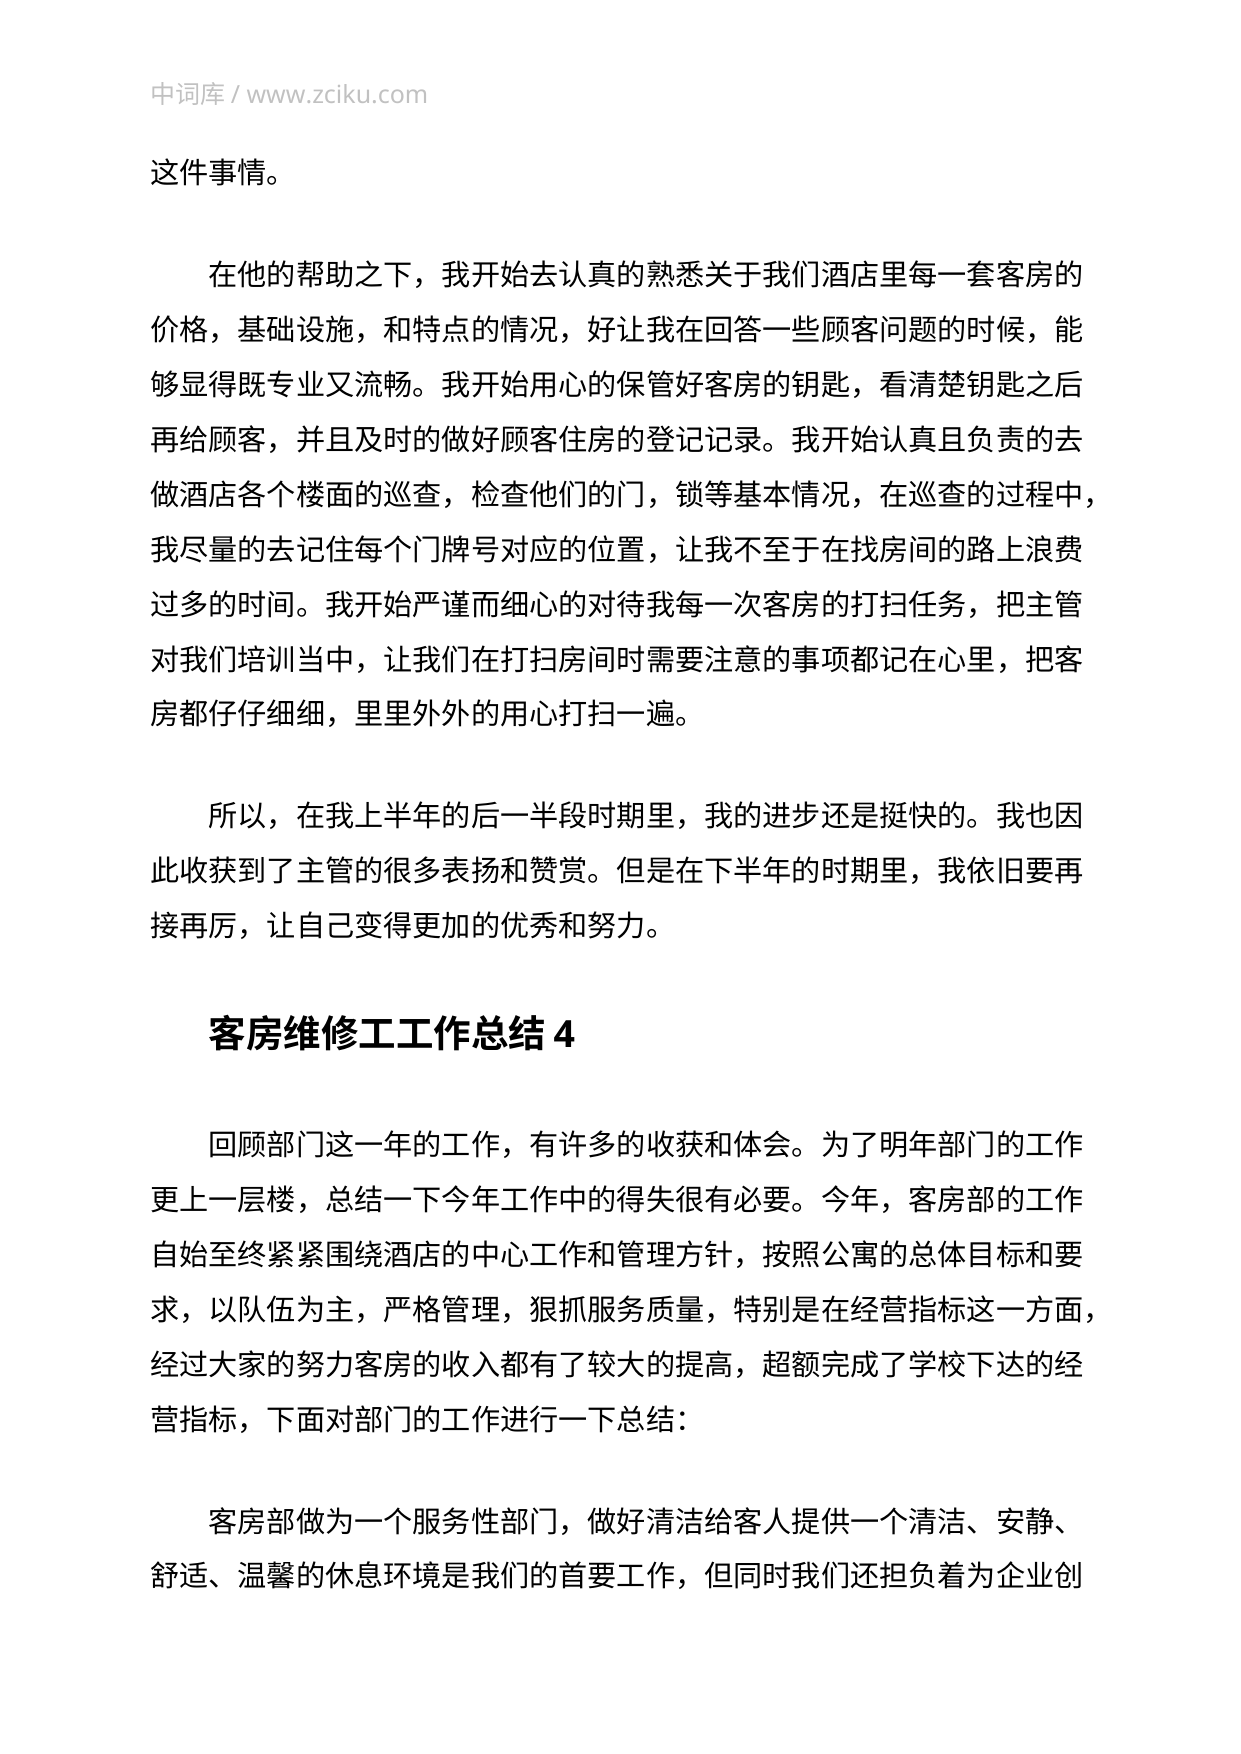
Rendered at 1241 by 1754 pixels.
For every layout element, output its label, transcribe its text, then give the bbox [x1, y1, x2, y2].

text 所以，在我上半年的后一半段时期里，我的进步还是挺快的。我也因此收获到了主管的很多表扬和赞赏。但是在下半年的时期里，我依旧要再接再厉，让自己变得更加的优秀和努力。 [150, 793, 1090, 945]
text 回顾部门这一年的工作，有许多的收获和体会。为了明年部门的工作更上一层楼，总结一下今年工作中的得失很有必要。今年，客房部的工作自始至终紧紧围绕酒店的中心工作和管理方针，按照公寓的总体目标和要求，以队伍为主，严格管理，狠抓服务质量，特别是在经营指标这一方面，经过大家的努力客房的收入都有了较大的提高，超额完成了学校下达的经营指标，下面对部门的工作进行一下总结： [150, 1122, 1090, 1439]
text 在他的帮助之下，我开始去认真的熟悉关于我们酒店里每一套客房的价格，基础设施，和特点的情况，好让我在回答一些顾客问题的时候，能够显得既专业又流畅。我开始用心的保管好客房的钥匙，看清楚钥匙之后再给顾客，并且及时的做好顾客住房的登记记录。我开始认真且负责的去做酒店各个楼面的巡查，检查他们的门，锁等基本情况，在巡查的过程中，我尽量的去记住每个门牌号对应的位置，让我不至于在找房间的路上浪费过多的时间。我开始严谨而细心的对待我每一次客房的打扫任务，把主管对我们培训当中，让我们在打扫房间时需要注意的事项都记在心里，把客房都仔仔细细，里里外外的用心打扫一遍。 [150, 252, 1090, 733]
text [150, 1498, 1090, 1595]
text 客房维修工工作总结4 [150, 1004, 1090, 1059]
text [150, 150, 1090, 192]
